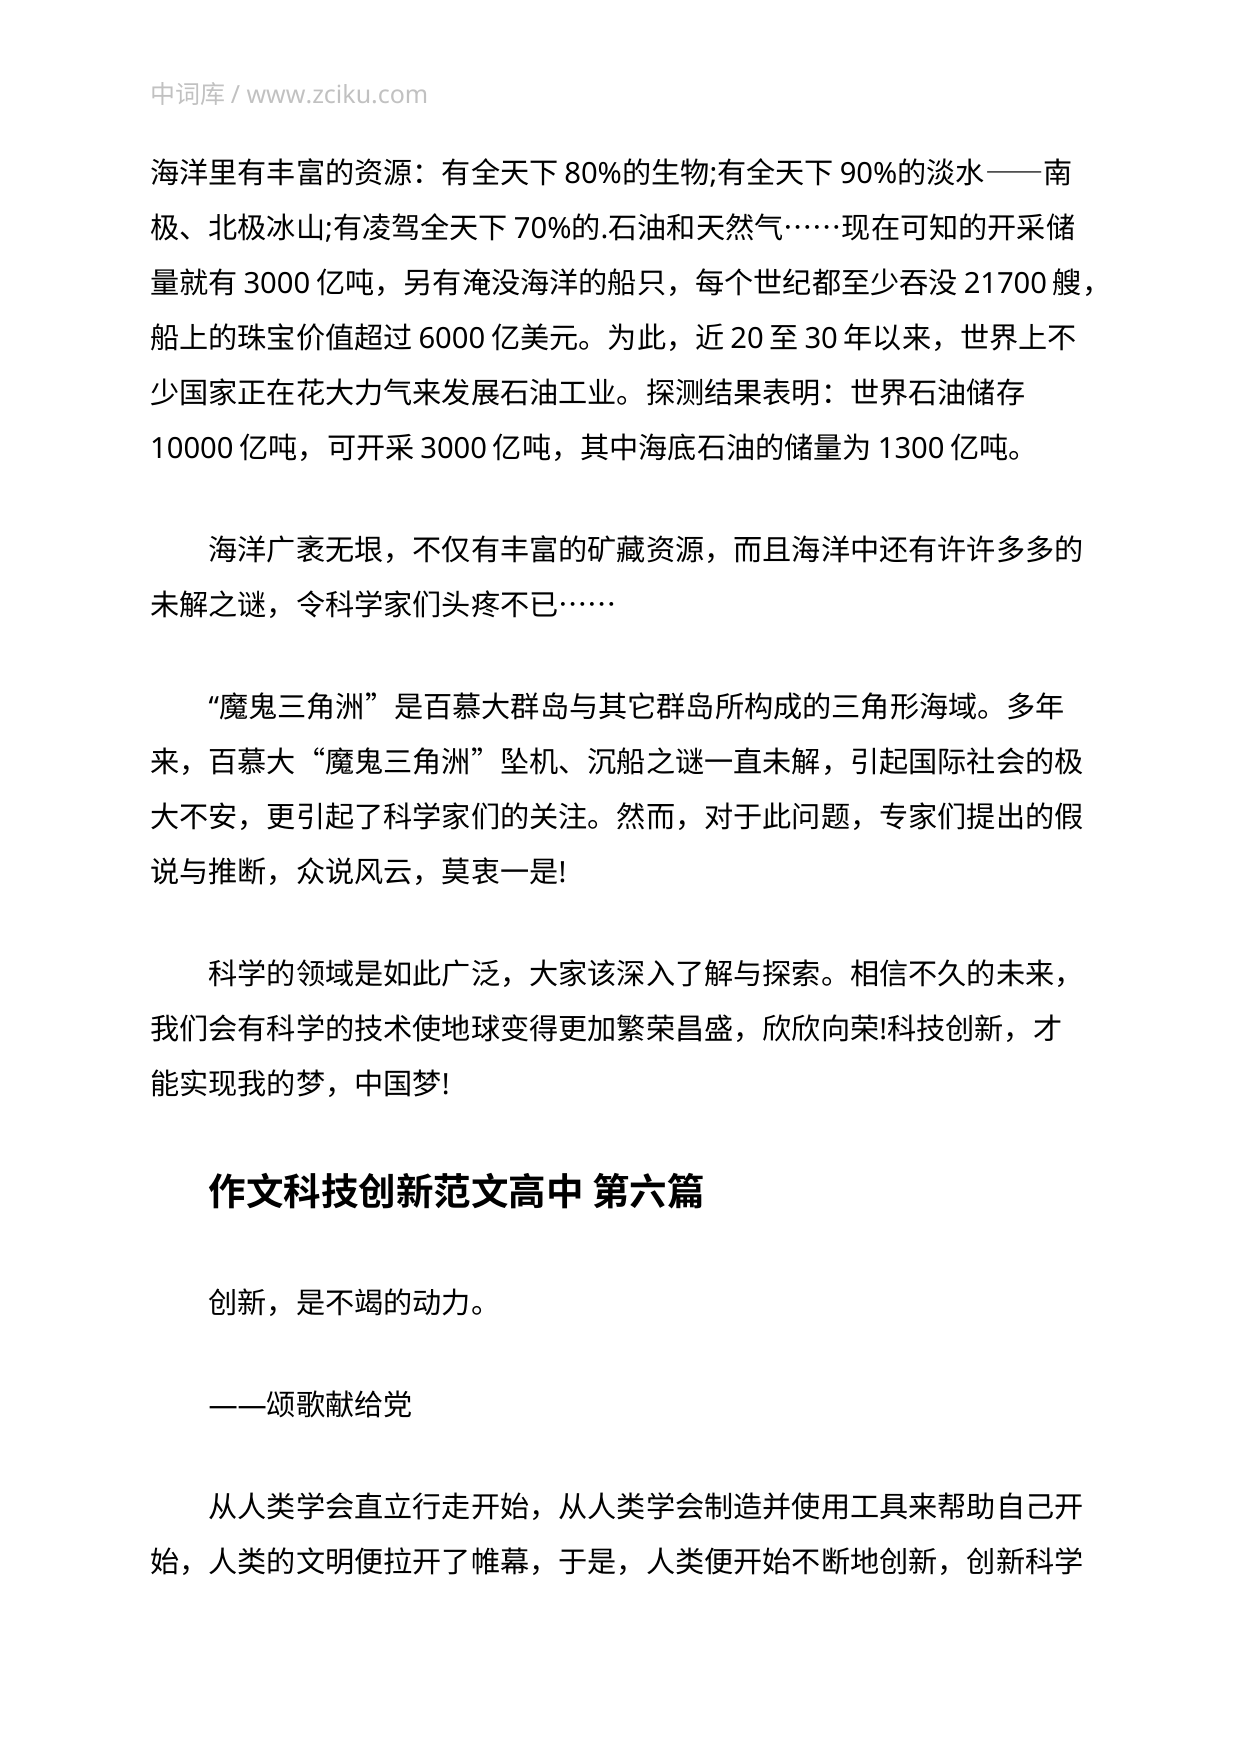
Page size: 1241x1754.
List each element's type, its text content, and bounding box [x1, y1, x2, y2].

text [150, 1483, 1090, 1581]
text 海洋广袤无垠，不仅有丰富的矿藏资源，而且海洋中还有许许多多的未解之谜，令科学家们头疼不已…… [150, 527, 1090, 624]
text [150, 150, 1090, 467]
text 创新，是不竭的动力。 [150, 1279, 1090, 1322]
text “魔鬼三角洲”是百慕大群岛与其它群岛所构成的三角形海域。多年来，百慕大“魔鬼三角洲”坠机、沉船之谜一直未解，引起国际社会的极大不安，更引起了科学家们的关注。然而，对于此问题，专家们提出的假说与推断，众说风云，莫衷一是! [150, 683, 1090, 891]
text 科学的领域是如此广泛，大家该深入了解与探索。相信不久的未来，我们会有科学的技术使地球变得更加繁荣昌盛，欣欣向荣!科技创新，才能实现我的梦，中国梦! [150, 950, 1090, 1103]
text 作文科技创新范文高中 第六篇 [150, 1162, 1090, 1216]
text ——颂歌献给党 [150, 1381, 1090, 1424]
